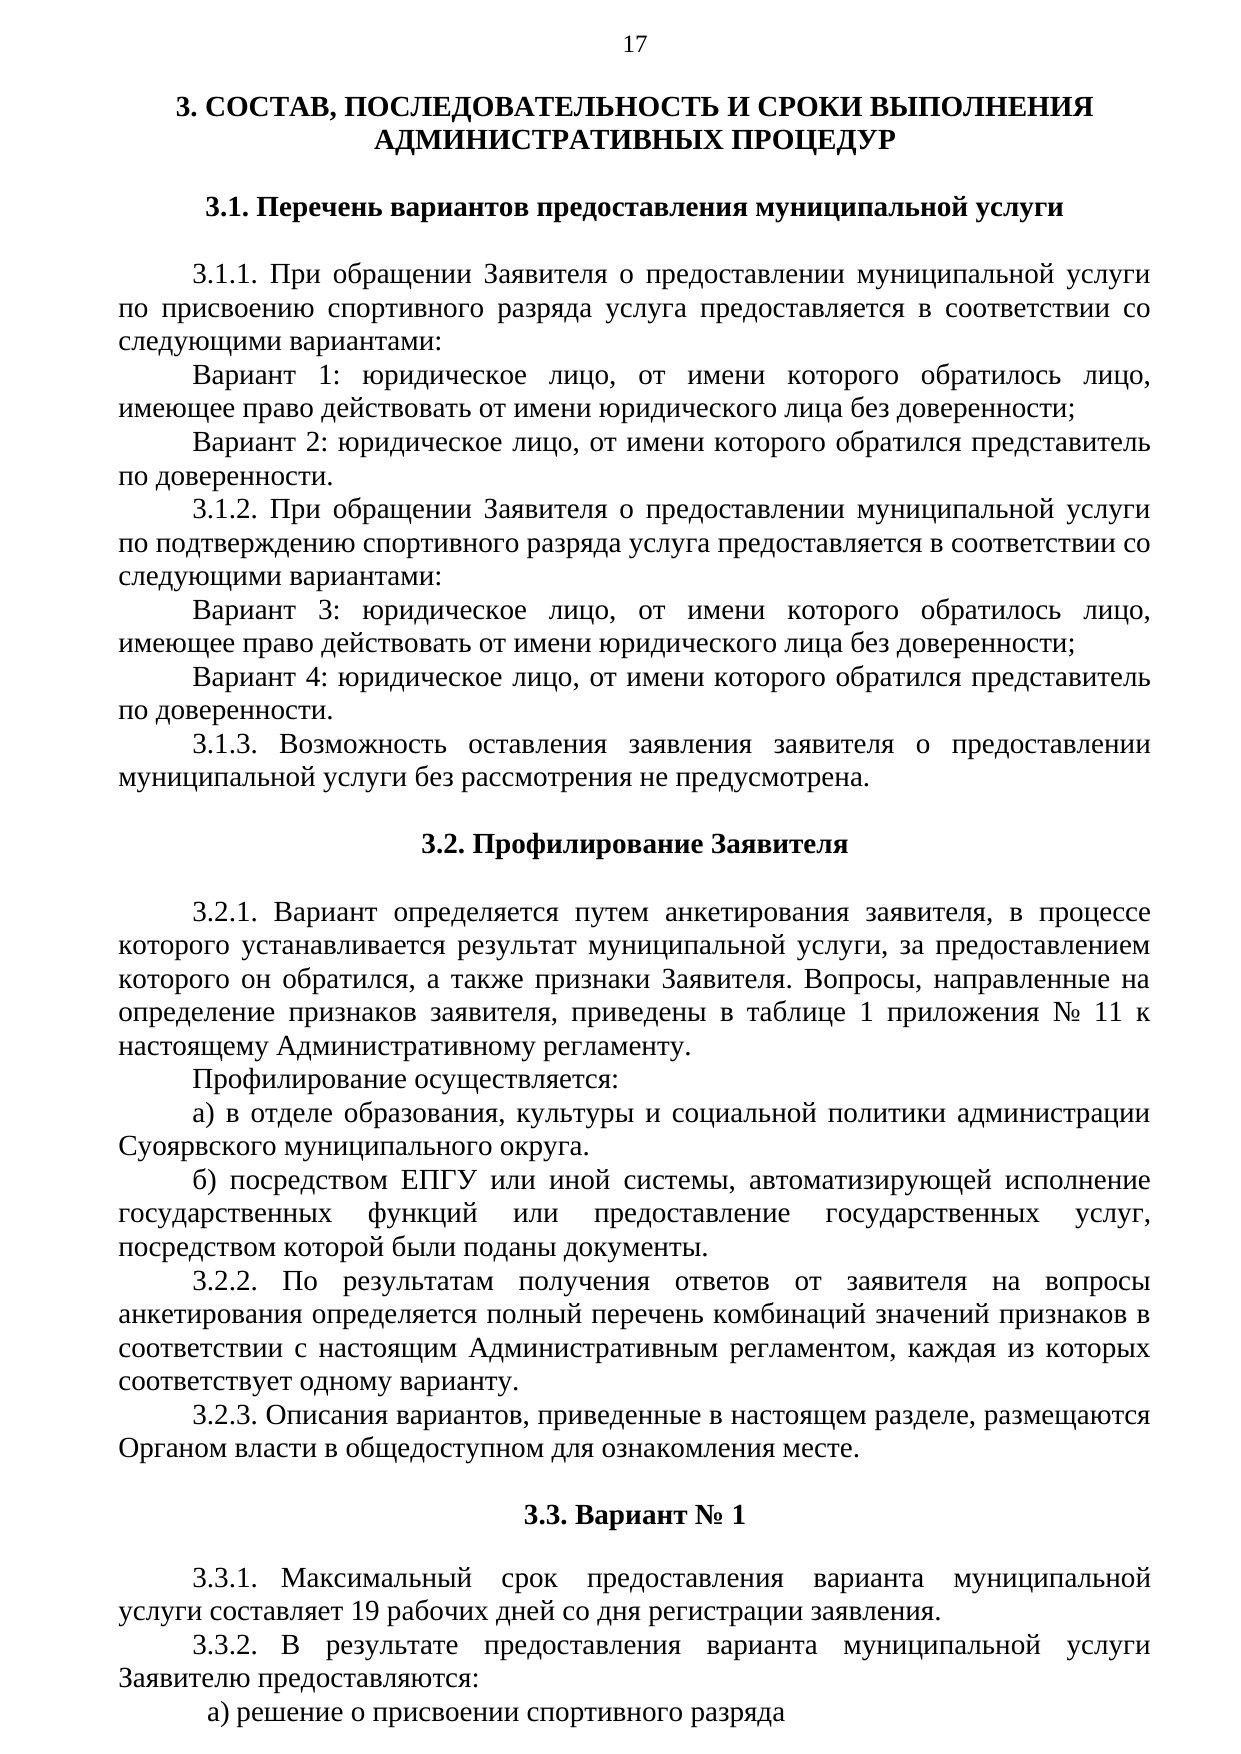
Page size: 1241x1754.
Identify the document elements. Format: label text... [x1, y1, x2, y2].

text 3.2.3. Описания вариантов, приведенные в настоящем разделе, размещаются Органом власти в общедоступном для ознакомления месте. [118, 1397, 1152, 1464]
text б) посредством ЕПГУ или иной системы, автоматизирующей исполнение государственных функций или предоставление государственных услуг, посредством которой были поданы документы. [118, 1162, 1152, 1263]
text 3.1.2. При обращении Заявителя о предоставлении муниципальной услуги по подтверждению спортивного разряда услуга предоставляется в соответствии со следующими вариантами: [118, 491, 1152, 592]
text Вариант 1: юридическое лицо, от имени которого обратилось лицо, имеющее право действовать от имени юридического лица без доверенности; [118, 357, 1152, 424]
text 3.1.3. Возможность оставления заявления заявителя о предоставлении муниципальной услуги без рассмотрения не предусмотрена. [118, 726, 1152, 793]
list Максимальный срок предоставления варианта муниципальной услуги составляет 19 рабочих дней со дня регистрации заявления. [118, 1560, 1152, 1627]
text Вариант 2: юридическое лицо, от имени которого обратился представитель по доверенности. [118, 424, 1152, 491]
list решение о присвоении спортивного разряда [118, 1694, 1152, 1727]
subtitle 3.2. Профилирование Заявителя [118, 827, 1152, 860]
subtitle 3. СОСТАВ, ПОСЛЕДОВАТЕЛЬНОСТЬ И СРОКИ ВЫПОЛНЕНИЯ АДМИНИСТРАТИВНЫХ ПРОЦЕДУР [118, 89, 1152, 156]
text 3.2.1. Вариант определяется путем анкетирования заявителя, в процессе которого устанавливается результат муниципальной услуги, за предоставлением которого он обратился, а также признаки Заявителя. Вопросы, направленные на определение признаков заявителя, приведены в таблице 1 приложения № 11 к настоящему Административному регламенту. [118, 894, 1152, 1061]
text а) в отделе образования, культуры и социальной политики администрации Суоярвского муниципального округа. [118, 1095, 1152, 1162]
list В результате предоставления варианта муниципальной услуги Заявителю предоставляются: [118, 1627, 1152, 1694]
text Вариант 3: юридическое лицо, от имени которого обратилось лицо, имеющее право действовать от имени юридического лица без доверенности; [118, 592, 1152, 659]
text 3.2.2. По результатам получения ответов от заявителя на вопросы анкетирования определяется полный перечень комбинаций значений признаков в соответствии с настоящим Административным регламентом, каждая из которых соответствует одному варианту. [118, 1263, 1152, 1397]
text Профилирование осуществляется: [118, 1061, 1152, 1095]
subtitle 3.1. Перечень вариантов предоставления муниципальной услуги [118, 189, 1152, 223]
subtitle 3.3. Вариант № 1 [118, 1497, 1152, 1531]
text 3.1.1. При обращении Заявителя о предоставлении муниципальной услуги по присвоению спортивного разряда услуга предоставляется в соответствии со следующими вариантами: [118, 256, 1152, 357]
text Вариант 4: юридическое лицо, от имени которого обратился представитель по доверенности. [118, 659, 1152, 726]
